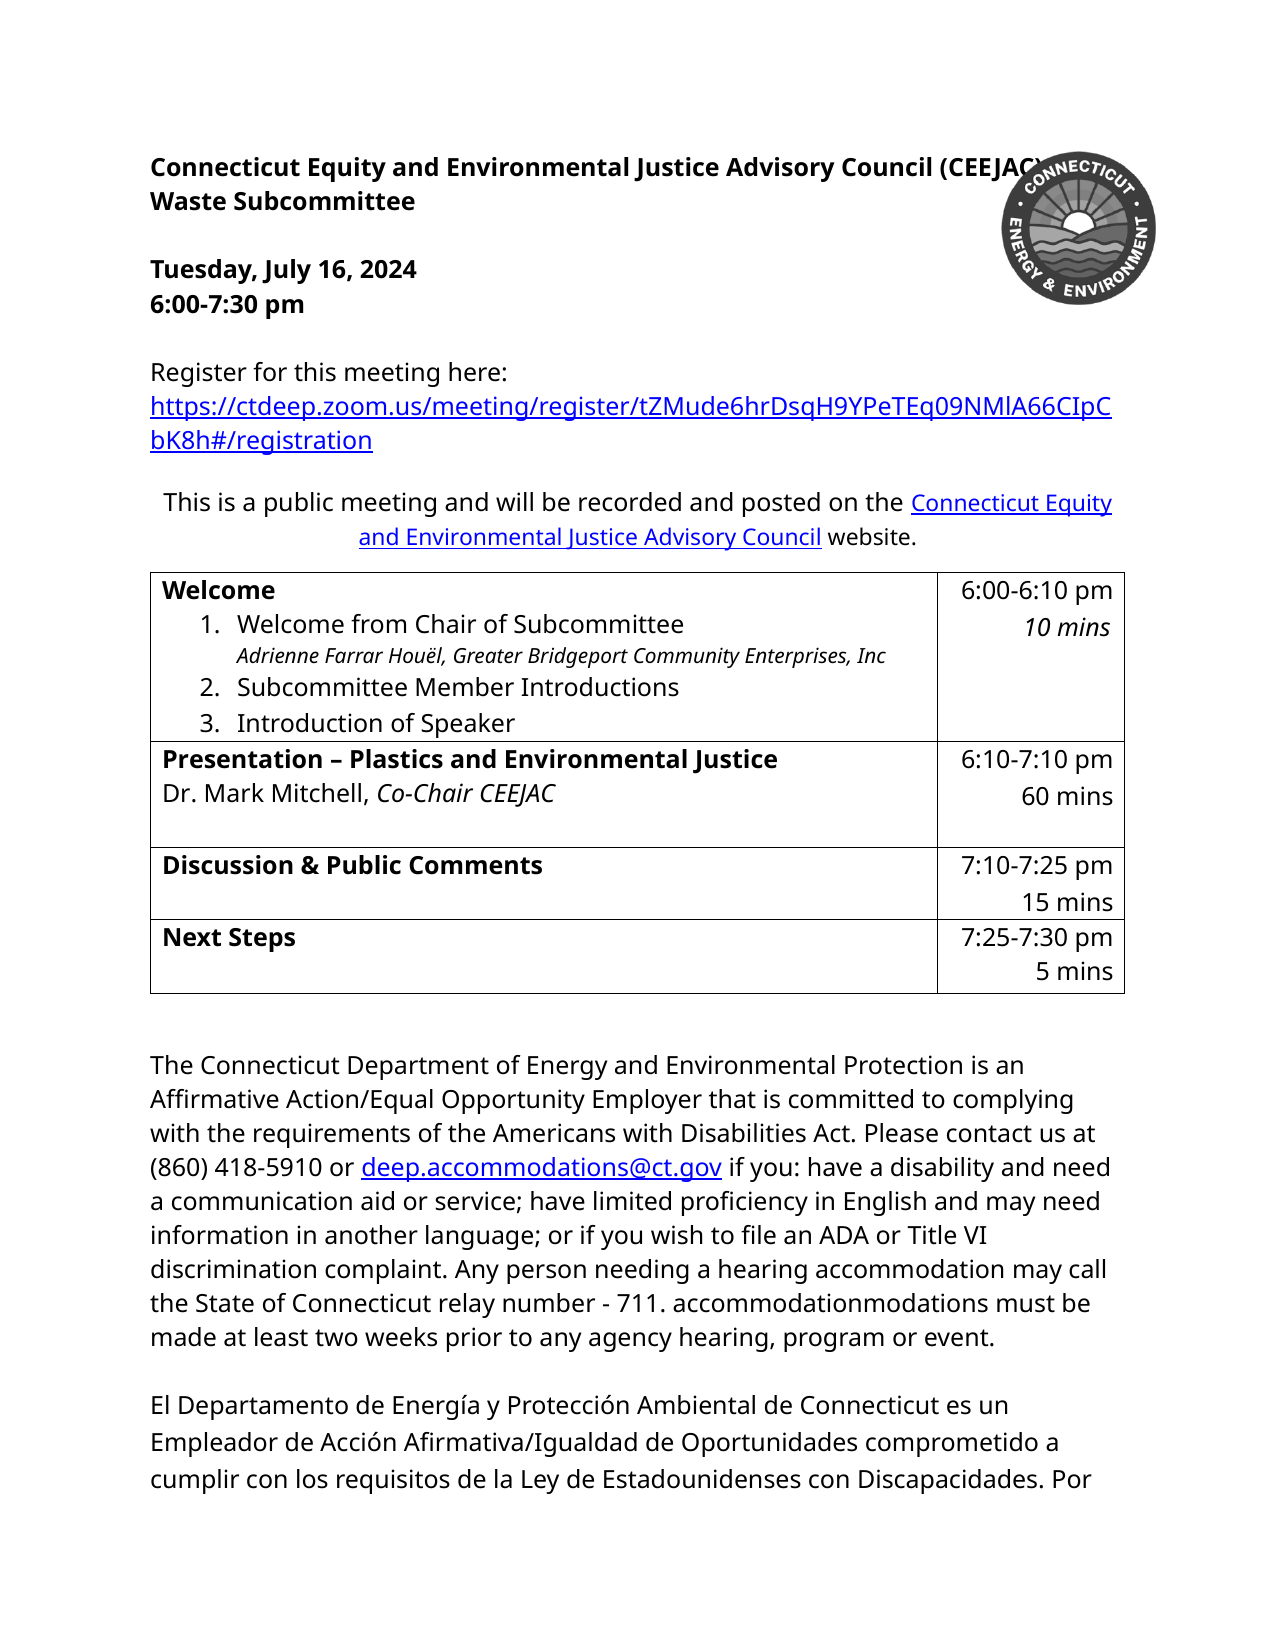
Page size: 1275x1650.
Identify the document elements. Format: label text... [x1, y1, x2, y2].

picture [1001, 151, 1156, 305]
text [150, 1388, 1125, 1496]
text Connecticut Equity and Environmental Justice Advisory Council (CEEJAC) [150, 150, 1125, 184]
text This is a public meeting and will be recorded and posted on the Connecticut Equity and Environmental Justice Advisory Council website. [150, 484, 1125, 552]
text Waste Subcommittee [150, 184, 1001, 218]
text The Connecticut Department of Energy and Environmental Protection is an Affirmative Action/Equal Opportunity Employer that is committed to complying with the requirements of the Americans with Disabilities Act. Please contact us at (860) 418-5910 or deep.accommodations@ct.gov if you: have a disability and need a communication aid or service; have limited proficiency in English and may need information in another language; or if you wish to file an ADA or Title VI discrimination complaint. Any person needing a hearing accommodation may call the State of Connecticut relay number - 711. accommodationmodations must be made at least two weeks prior to any agency hearing, program or event. [150, 1047, 1125, 1354]
table_cell 6:10-7:10 pm 60 mins [938, 742, 1124, 847]
text 6:00-7:30 pm [150, 286, 1125, 320]
table_header 6:00-6:10 pm 10 mins [938, 573, 1124, 741]
table_cell 7:25-7:30 pm 5 mins [938, 920, 1124, 993]
text Register for this meeting here: https://ctdeep.zoom.us/meeting/register/tZMude6hrDsqH9YPeTEq09NMlA66CIpCbK8h#/registration [150, 354, 1125, 457]
table_cell Discussion & Public Comments [151, 848, 937, 919]
table_cell Presentation – Plastics and Environmental Justice Dr. Mark Mitchell, Co-Chair CEEJAC [151, 742, 937, 847]
table_cell 7:10-7:25 pm 15 mins [938, 848, 1124, 919]
table_cell Next Steps [151, 920, 937, 993]
table_header Welcome Welcome from Chair of Subcommittee Adrienne Farrar Houël, Greater Bridgeport Community Enterprises, Inc Subcommittee Member Introductions Introduction of Speaker [151, 573, 937, 741]
text Tuesday, July 16, 2024 [150, 252, 1001, 286]
